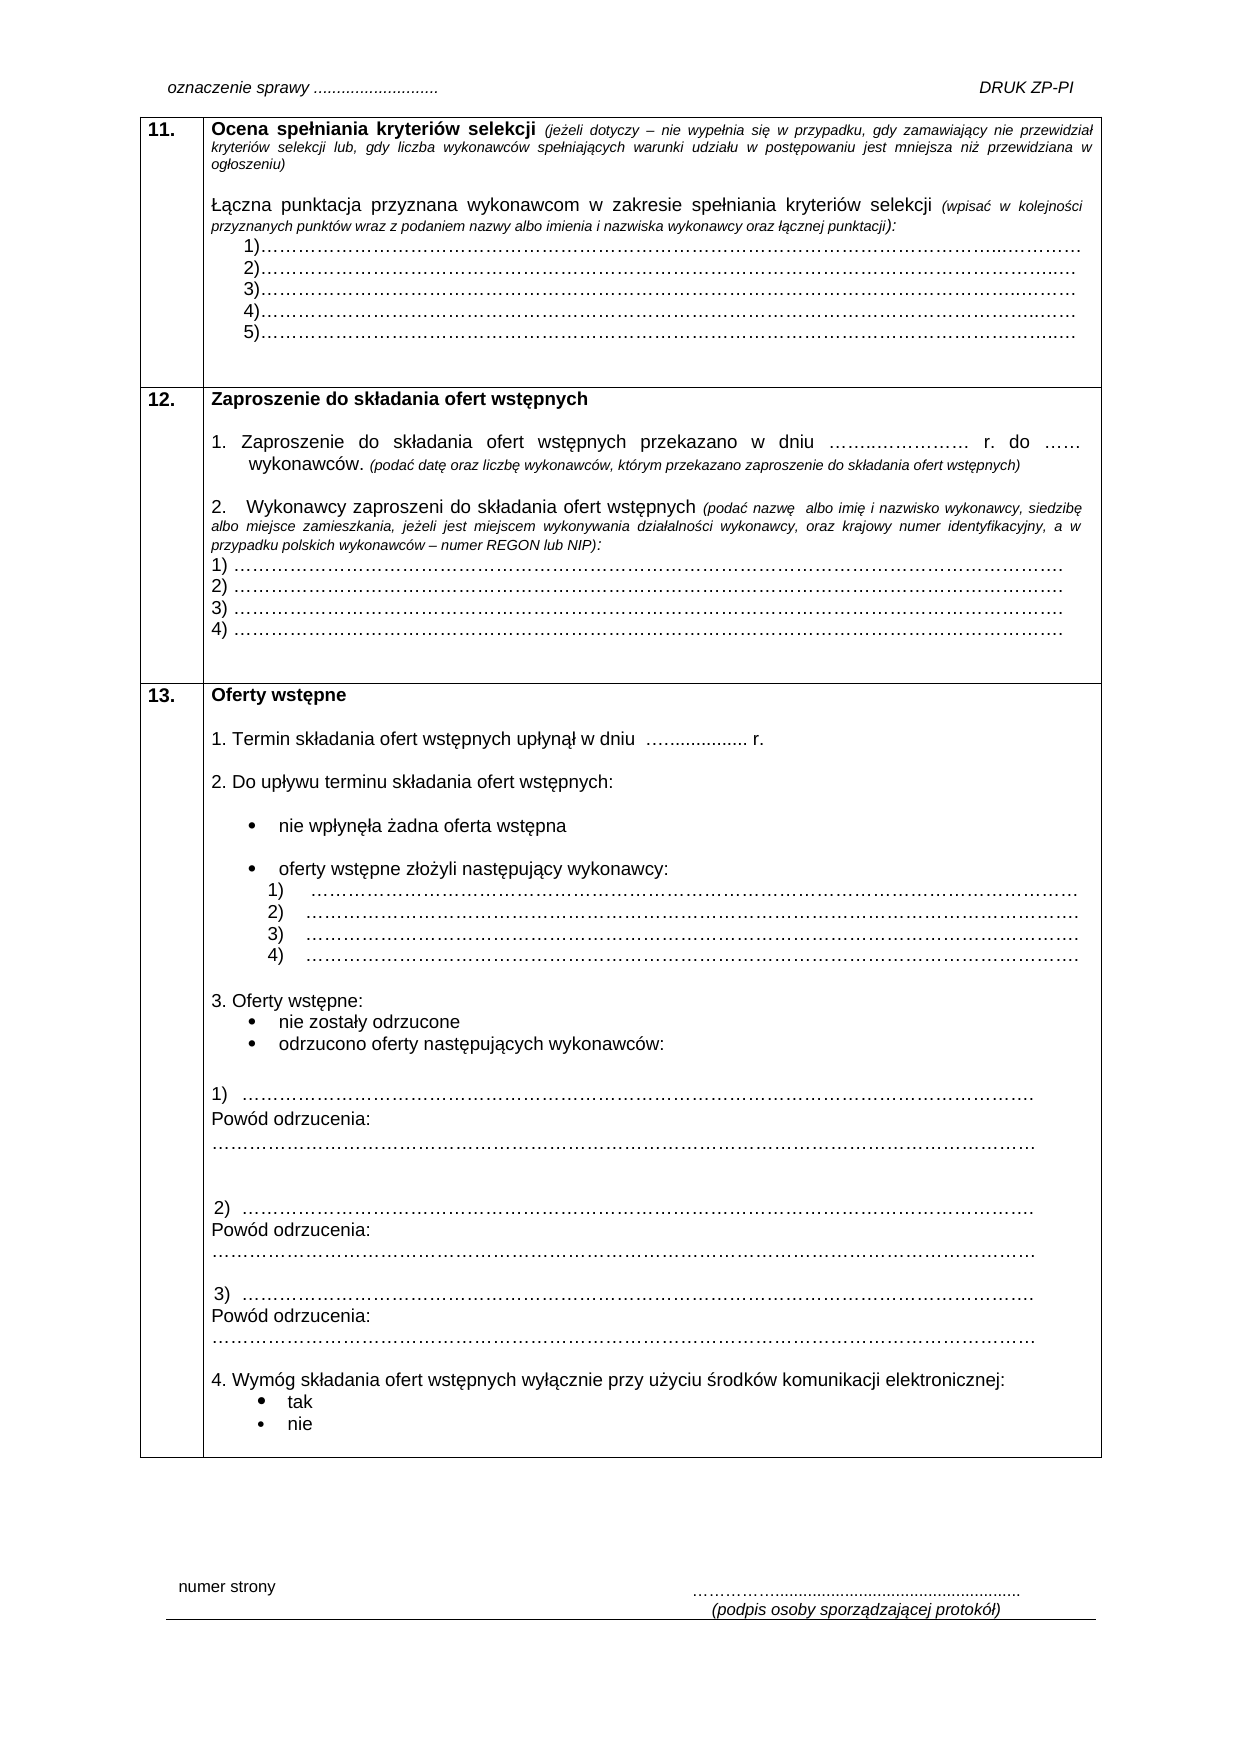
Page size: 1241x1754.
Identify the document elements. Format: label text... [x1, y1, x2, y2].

table_cell Zaproszenie do składania ofert wstępnych Zaproszenie do składania ofert wstępnych przekazano w dniu ……..…………… r. do …… wykonawców. (podać datę oraz liczbę wykonawców, którym przekazano zaproszenie do składania ofert wstępnych) 2. Wykonawcy zaproszeni do składania ofert wstępnych (podać nazwę albo imię i nazwisko wykonawcy, siedzibę albo miejsce zamieszkania, jeżeli jest miejscem wykonywania działalności wykonawcy, oraz krajowy numer identyfikacyjny, a w przypadku polskich wykonawców – numer REGON lub NIP): 1) ……………………………………………………………………………………………………………………. 2) ……………………………………………………………………………………………………………………. 3) ……………………………………………………………………………………………………………………. 4) ……………………………………………………………………………………………………………………. [204, 388, 1101, 683]
table_cell Ocena spełniania kryteriów selekcji (jeżeli dotyczy – nie wypełnia się w przypadku, gdy zamawiający nie przewidział kryteriów selekcji lub, gdy liczba wykonawców spełniających warunki udziału w postępowaniu jest mniejsza niż przewidziana w ogłoszeniu) Łączna punktacja przyznana wykonawcom w zakresie spełniania kryteriów selekcji (wpisać w kolejności przyznanych punktów wraz z podaniem nazwy albo imienia i nazwiska wykonawcy oraz łącznej punktacji): 1)………………………………………………………………………………………………………...………… 2)………………………………………………………………………………………………………………..… 3)…………………………………………………………………………………………………………..……… 4)……………………………………………………………………………………………………………..…… 5)………………………………………………………………………………………………………………..… [204, 118, 1101, 387]
table_cell 12. [141, 388, 203, 683]
table_cell Oferty wstępne 1. Termin składania ofert wstępnych upłynął w dniu .…............... r. 2. Do upływu terminu składania ofert wstępnych: nie wpłynęła żadna oferta wstępna oferty wstępne złożyli następujący wykonawcy: …………………………………………………………………………………………………………… ……………………………………………………………………………………………………………. ……………………………………………………………………………………………………………. ……………………………………………………………………………………………………………. 3. Oferty wstępne: nie zostały odrzucone odrzucono oferty następujących wykonawców: ………………………………………………………………………………………………………………. Powód odrzucenia: …………………………………………………………………………………………………………………… ………………………………………………………………………………………………………………. Powód odrzucenia: …………………………………………………………………………………………………………………… ………………………………………………………………………………………………………………. Powód odrzucenia: …………………………………………………………………………………………………………………… 4. Wymóg składania ofert wstępnych wyłącznie przy użyciu środków komunikacji elektronicznej: tak nie [204, 684, 1101, 1457]
table_cell 13. [141, 684, 203, 1457]
table_cell 11. [141, 118, 203, 387]
